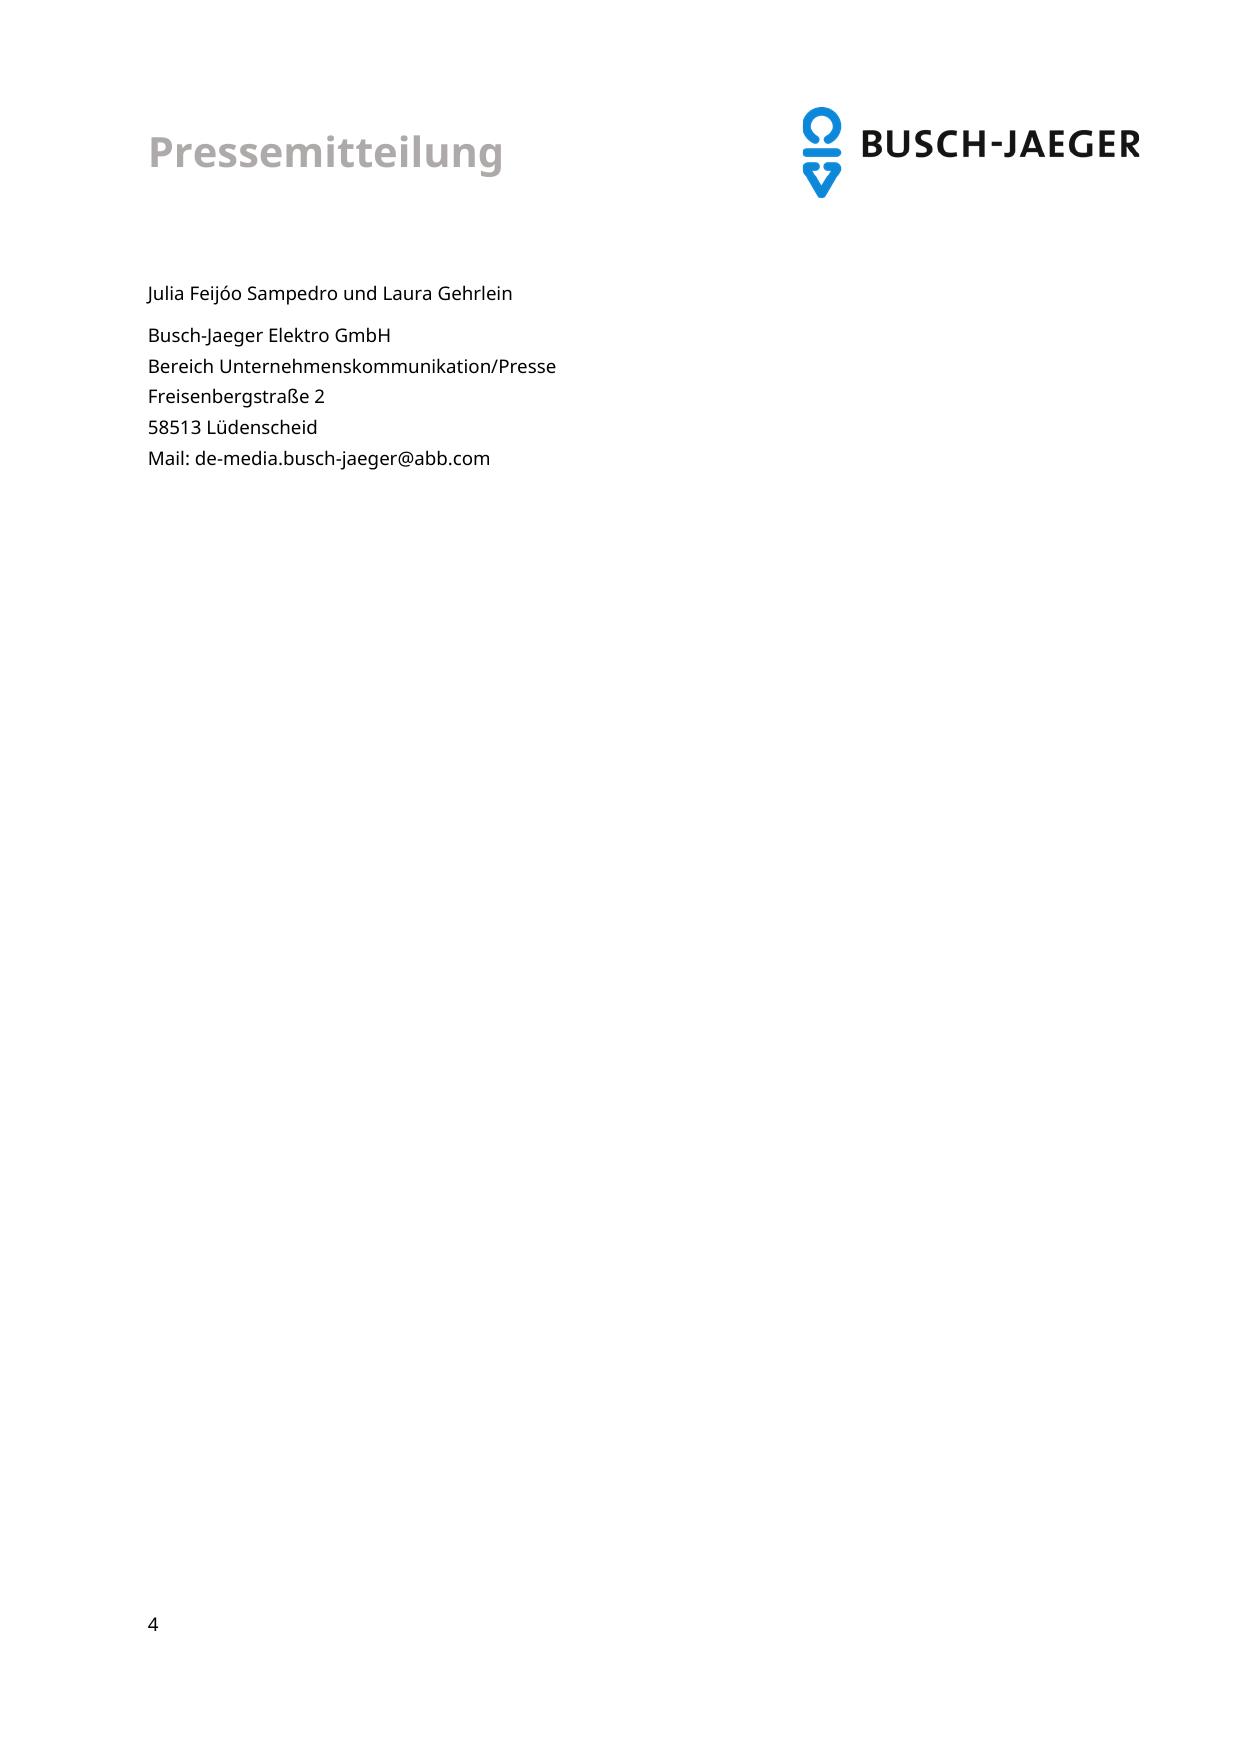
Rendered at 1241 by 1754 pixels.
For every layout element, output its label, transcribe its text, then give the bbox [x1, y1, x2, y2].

text Busch-Jaeger Elektro GmbH Bereich Unternehmenskommunikation/Presse Freisenbergstraße 2 58513 Lüdenscheid Mail: de-media.busch-jaeger@abb.com [148, 322, 1093, 471]
text Julia Feijóo Sampedro und Laura Gehrlein [148, 280, 1093, 305]
picture [802, 107, 1140, 198]
